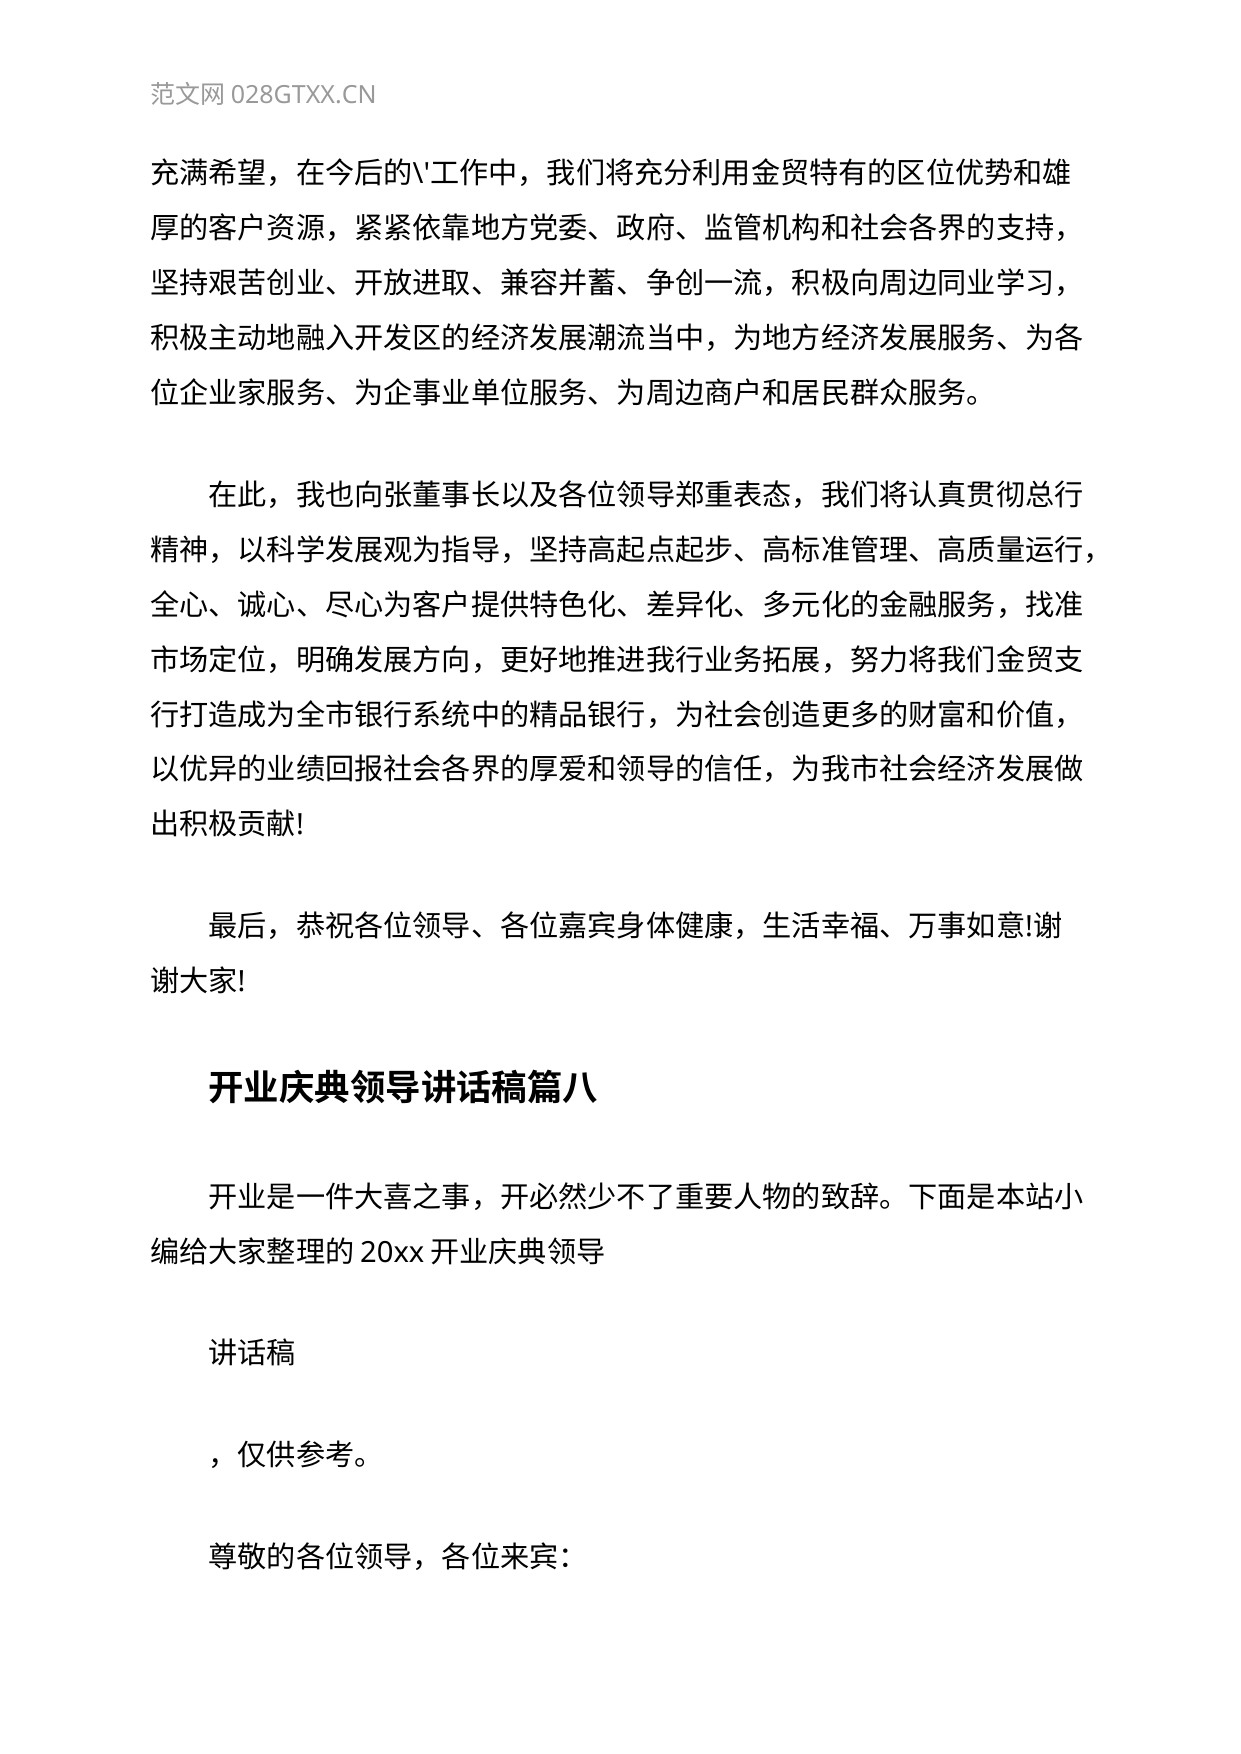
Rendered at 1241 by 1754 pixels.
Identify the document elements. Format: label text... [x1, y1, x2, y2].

text 尊敬的各位领导，各位来宾： [150, 1534, 1090, 1576]
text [150, 150, 1090, 412]
text 在此，我也向张董事长以及各位领导郑重表态，我们将认真贯彻总行精神，以科学发展观为指导，坚持高起点起步、高标准管理、高质量运行，全心、诚心、尽心为客户提供特色化、差异化、多元化的金融服务，找准市场定位，明确发展方向，更好地推进我行业务拓展，努力将我们金贸支行打造成为全市银行系统中的精品银行，为社会创造更多的财富和价值，以优异的业绩回报社会各界的厚爱和领导的信任，为我市社会经济发展做出积极贡献! [150, 471, 1090, 843]
text 开业是一件大喜之事，开必然少不了重要人物的致辞。下面是本站小编给大家整理的20xx开业庆典领导 [150, 1173, 1090, 1271]
text 开业庆典领导讲话稿篇八 [150, 1060, 1090, 1111]
text 讲话稿 [150, 1330, 1090, 1372]
text ，仅供参考。 [150, 1432, 1090, 1474]
text 最后，恭祝各位领导、各位嘉宾身体健康，生活幸福、万事如意!谢谢大家! [150, 903, 1090, 1000]
